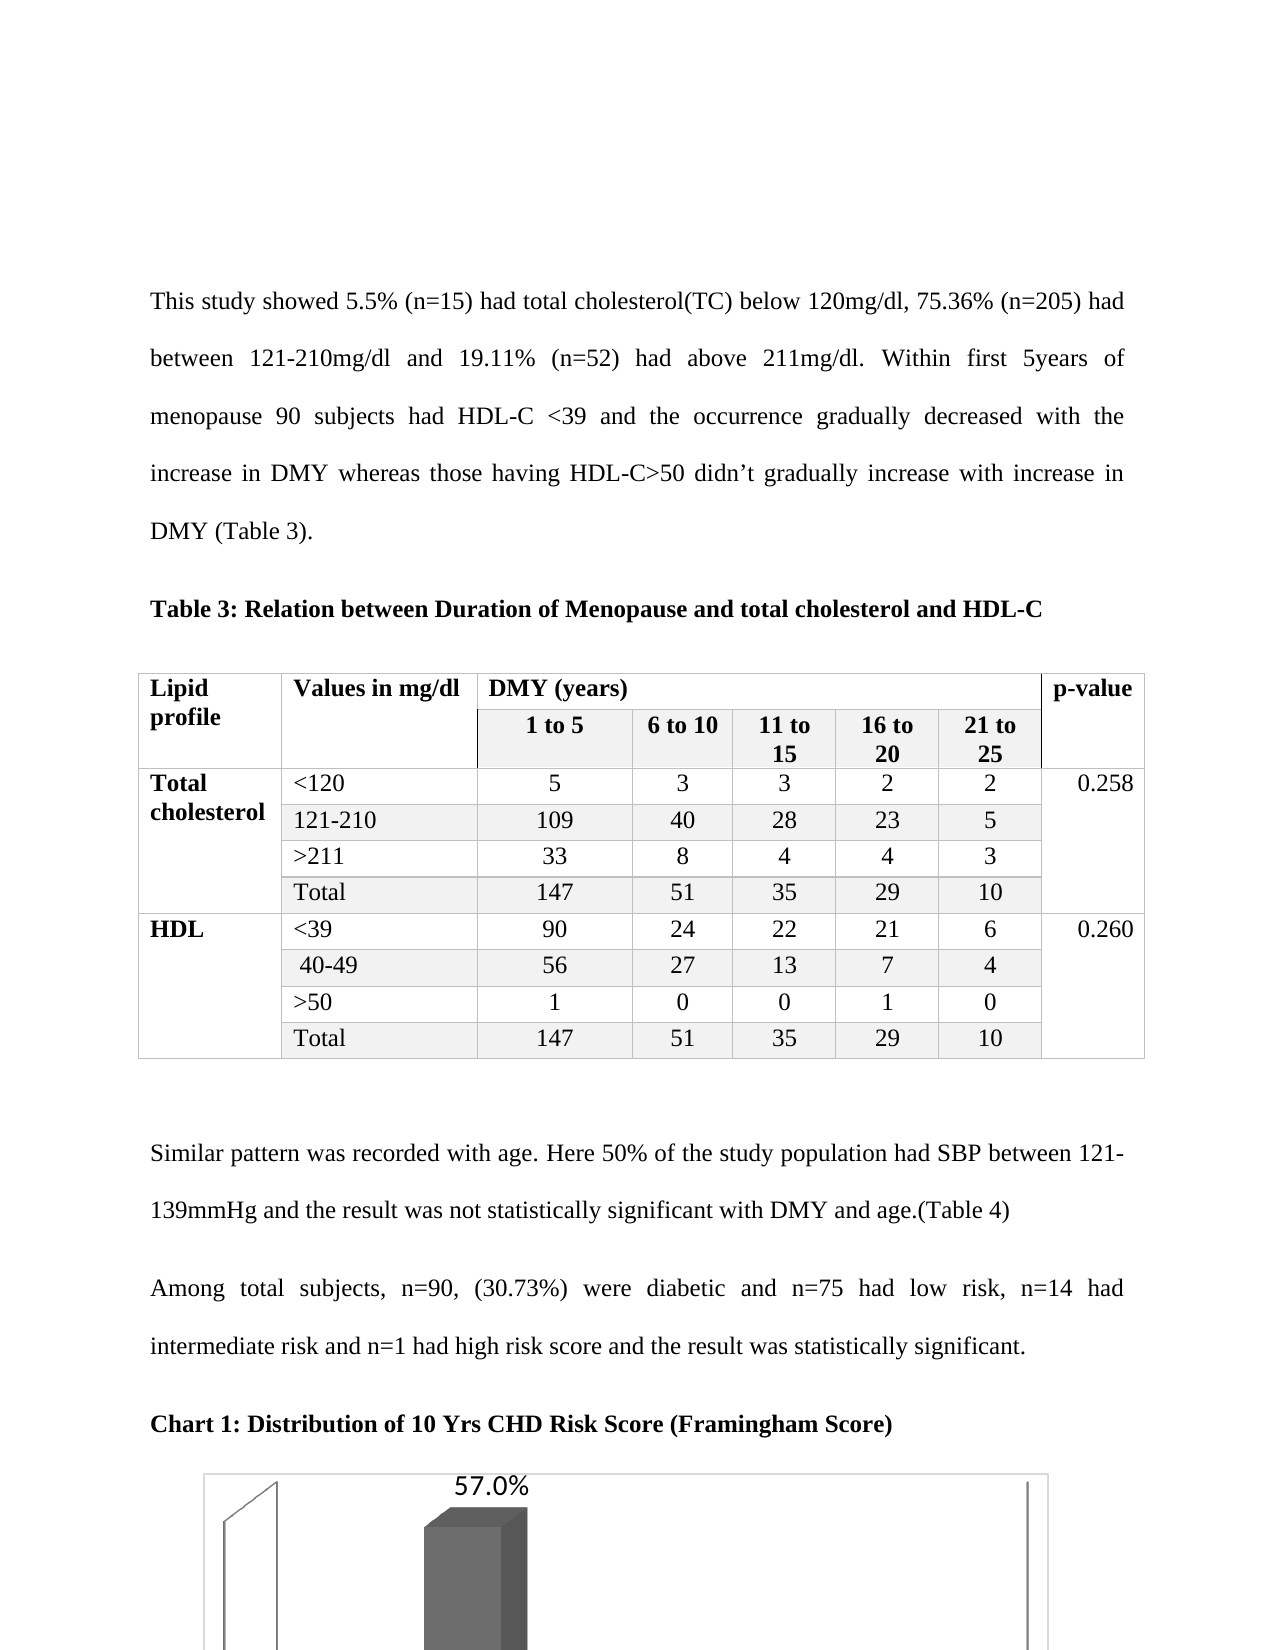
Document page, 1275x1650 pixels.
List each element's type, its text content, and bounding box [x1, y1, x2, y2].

table_cell 22 [733, 914, 835, 949]
table_cell 3 [939, 841, 1041, 876]
table_cell >50 [282, 987, 477, 1022]
table_cell 3 [733, 769, 835, 804]
table_cell <39 [282, 914, 477, 949]
table_cell 51 [633, 878, 732, 913]
table_cell 10 [939, 1023, 1041, 1058]
table_cell 4 [836, 841, 938, 876]
table_cell 1 [836, 987, 938, 1022]
table_cell 29 [836, 1023, 938, 1058]
table_cell 5 [478, 769, 632, 804]
table_cell Total [282, 878, 477, 913]
table_cell HDL [139, 914, 281, 1058]
table_cell 29 [836, 878, 938, 913]
table_cell 0 [633, 987, 732, 1022]
table_cell 109 [478, 805, 632, 840]
table_cell 56 [478, 950, 632, 986]
table_cell 35 [733, 1023, 835, 1058]
table_header Values in mg/dl [282, 674, 477, 767]
table_cell 4 [939, 950, 1041, 986]
table_cell 11 to 15 [733, 710, 835, 767]
table_cell 8 [633, 841, 732, 876]
text Table 3: Relation between Duration of Menopause and total cholesterol and HDL-C [150, 594, 1125, 623]
text Chart 1: Distribution of 10 Yrs CHD Risk Score (Framingham Score) [150, 1409, 1125, 1438]
table_header p-value [1042, 674, 1144, 767]
table_cell 40-49 [282, 950, 477, 986]
table_cell 0.260 [1042, 914, 1144, 1058]
table_cell 6 [939, 914, 1041, 949]
table_cell 10 [939, 878, 1041, 913]
table_cell 0 [733, 987, 835, 1022]
table_header Lipid profile [139, 674, 281, 767]
table_cell Total cholesterol [139, 769, 281, 913]
table_cell 27 [633, 950, 732, 986]
table_cell 51 [633, 1023, 732, 1058]
table_cell 121-210 [282, 805, 477, 840]
table_cell 40 [633, 805, 732, 840]
table_cell >211 [282, 841, 477, 876]
text This study showed 5.5% (n=15) had total cholesterol(TC) below 120mg/dl, 75.36% (n=205) had between 121-210mg/dl and 19.11% (n=52) had above 211mg/dl. Within first 5years of menopause 90 subjects had HDL-C <39 and the occurrence gradually decreased with the increase in DMY whereas those having HDL-C>50 didn’t gradually increase with increase in DMY (Table 3). [150, 286, 1125, 544]
table_cell 5 [939, 805, 1041, 840]
table_cell 2 [836, 769, 938, 804]
table_cell 33 [478, 841, 632, 876]
table_cell 147 [478, 878, 632, 913]
table_cell 3 [633, 769, 732, 804]
table_cell 1 [478, 987, 632, 1022]
table_cell 21 [836, 914, 938, 949]
table_cell 7 [836, 950, 938, 986]
table_cell 90 [478, 914, 632, 949]
table_cell 24 [633, 914, 732, 949]
table_cell 6 to 10 [633, 710, 732, 767]
table_cell 21 to 25 [939, 710, 1041, 767]
table_cell Total [282, 1023, 477, 1058]
table_cell 2 [939, 769, 1041, 804]
text Among total subjects, n=90, (30.73%) were diabetic and n=75 had low risk, n=14 had intermediate risk and n=1 had high risk score and the result was statistically significant. [150, 1273, 1125, 1360]
table_header DMY (years) [478, 674, 1041, 709]
table_cell 0.258 [1042, 769, 1144, 913]
table_cell <120 [282, 769, 477, 804]
text Similar pattern was recorded with age. Here 50% of the study population had SBP between 121-139mmHg and the result was not statistically significant with DMY and age.(Table 4) [150, 1138, 1125, 1224]
table_cell 1 to 5 [478, 710, 632, 767]
table_cell 4 [733, 841, 835, 876]
table_cell 23 [836, 805, 938, 840]
table_cell 28 [733, 805, 835, 840]
table_cell 13 [733, 950, 835, 986]
table_cell 35 [733, 878, 835, 913]
table_cell 0 [939, 987, 1041, 1022]
table_cell 16 to 20 [836, 710, 938, 767]
table_cell 147 [478, 1023, 632, 1058]
